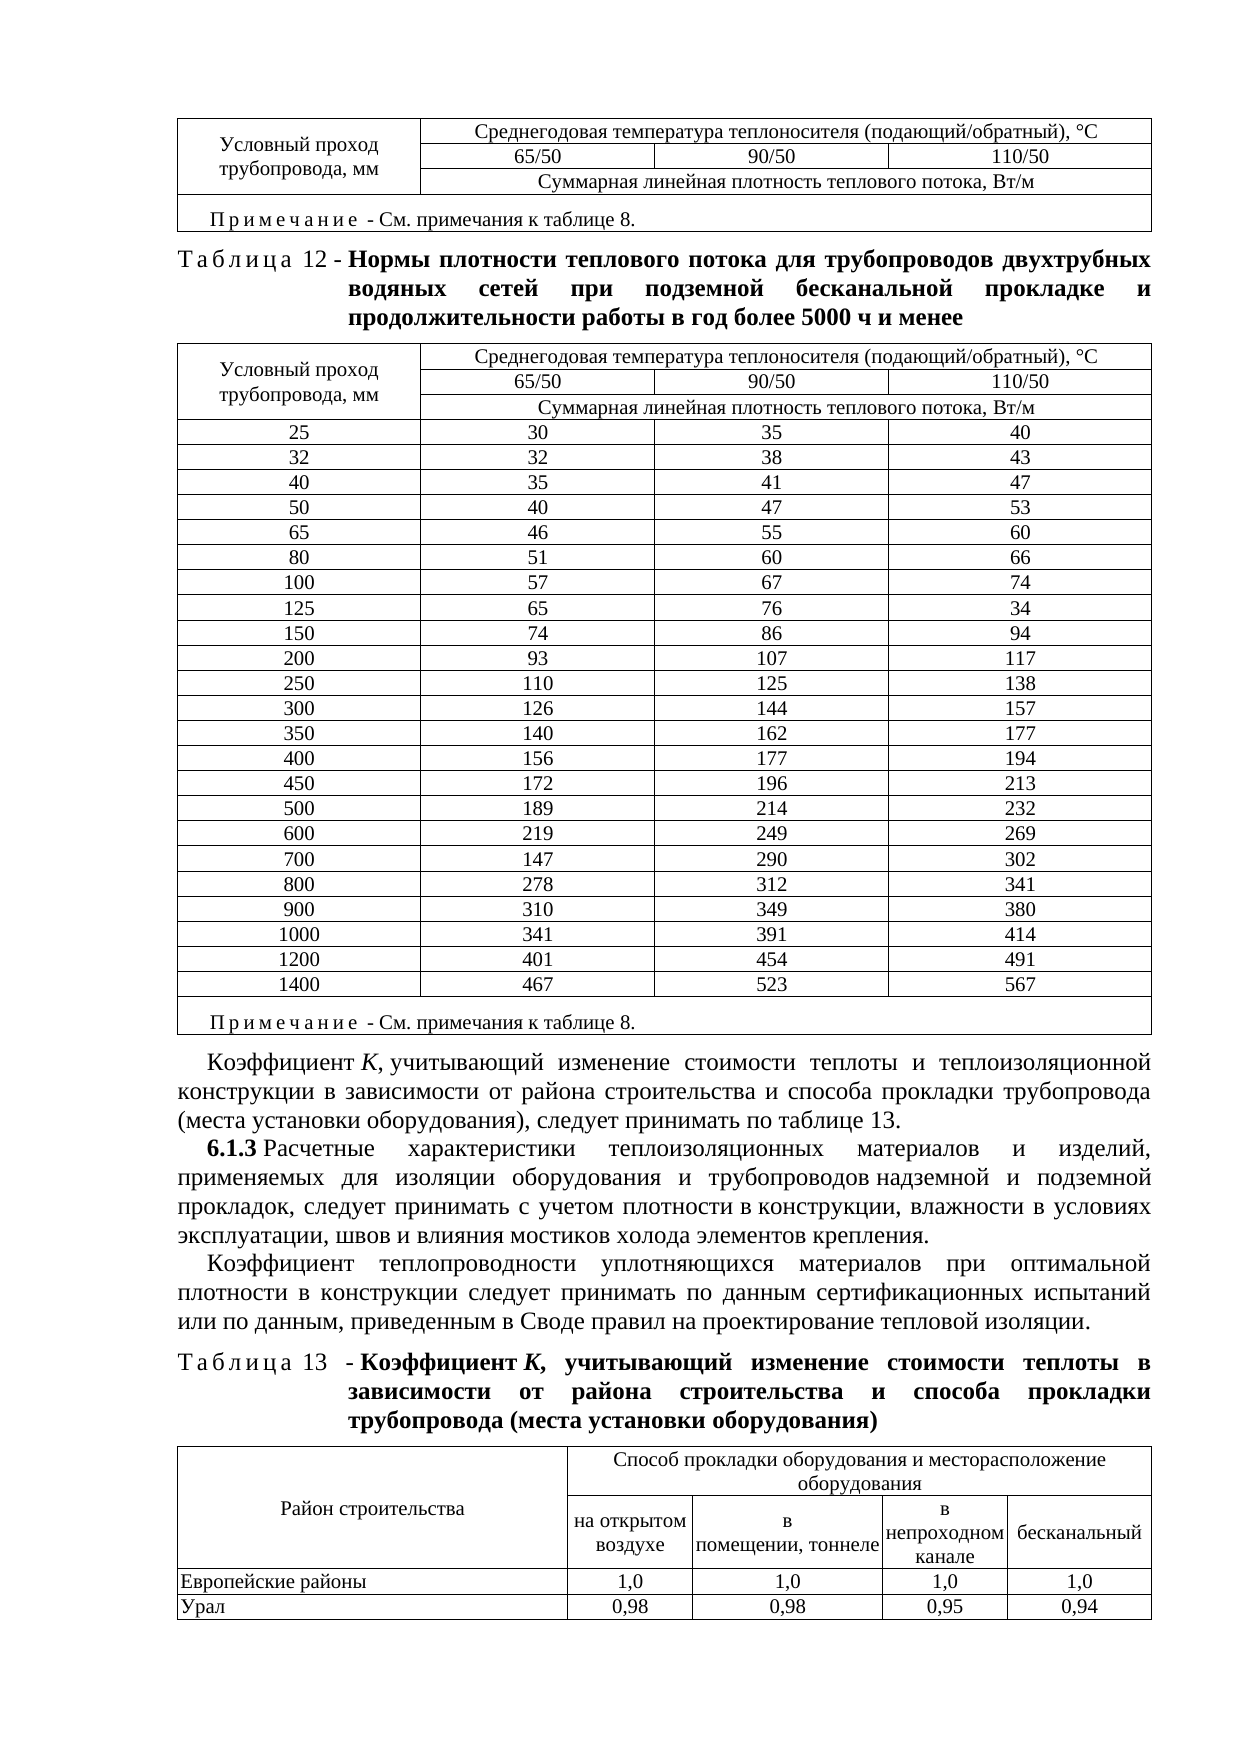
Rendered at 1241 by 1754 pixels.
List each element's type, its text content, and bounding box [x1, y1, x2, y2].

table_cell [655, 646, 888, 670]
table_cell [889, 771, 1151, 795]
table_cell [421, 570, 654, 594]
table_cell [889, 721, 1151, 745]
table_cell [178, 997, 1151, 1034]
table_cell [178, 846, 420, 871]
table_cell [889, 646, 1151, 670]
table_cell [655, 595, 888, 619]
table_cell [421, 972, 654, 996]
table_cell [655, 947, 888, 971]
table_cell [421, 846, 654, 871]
text Таблица 13 - Коэффициент K, учитывающий изменение стоимости теплоты в зависимости от района строительства и способа прокладки трубопровода (места установки оборудования) [177, 1347, 1152, 1433]
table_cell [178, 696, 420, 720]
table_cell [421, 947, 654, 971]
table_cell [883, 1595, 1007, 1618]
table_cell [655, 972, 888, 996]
text Коэффициент теплопроводности уплотняющихся материалов при оптимальной плотности в конструкции следует принимать по данным сертификационных испытаний или по данным, приведенным в Своде правил на проектирование тепловой изоляции. [177, 1248, 1152, 1335]
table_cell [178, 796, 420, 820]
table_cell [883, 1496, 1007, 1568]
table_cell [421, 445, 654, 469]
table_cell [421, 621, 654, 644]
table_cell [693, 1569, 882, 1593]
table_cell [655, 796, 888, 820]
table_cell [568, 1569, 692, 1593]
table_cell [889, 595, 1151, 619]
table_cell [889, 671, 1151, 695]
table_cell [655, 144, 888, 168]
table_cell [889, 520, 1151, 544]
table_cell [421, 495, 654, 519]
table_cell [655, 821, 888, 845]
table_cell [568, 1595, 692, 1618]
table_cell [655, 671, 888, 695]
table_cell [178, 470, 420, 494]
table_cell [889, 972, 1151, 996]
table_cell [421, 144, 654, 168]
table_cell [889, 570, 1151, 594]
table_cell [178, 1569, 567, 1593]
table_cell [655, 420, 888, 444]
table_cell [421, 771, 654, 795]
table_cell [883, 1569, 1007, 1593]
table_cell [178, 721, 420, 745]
text 6.1.3 Расчетные характеристики теплоизоляционных материалов и изделий, применяемых для изоляции оборудования и трубопроводов надземной и подземной прокладок, следует принимать с учетом плотности в конструкции, влажности в условиях эксплуатации, швов и влияния мостиков холода элементов крепления. [177, 1133, 1152, 1248]
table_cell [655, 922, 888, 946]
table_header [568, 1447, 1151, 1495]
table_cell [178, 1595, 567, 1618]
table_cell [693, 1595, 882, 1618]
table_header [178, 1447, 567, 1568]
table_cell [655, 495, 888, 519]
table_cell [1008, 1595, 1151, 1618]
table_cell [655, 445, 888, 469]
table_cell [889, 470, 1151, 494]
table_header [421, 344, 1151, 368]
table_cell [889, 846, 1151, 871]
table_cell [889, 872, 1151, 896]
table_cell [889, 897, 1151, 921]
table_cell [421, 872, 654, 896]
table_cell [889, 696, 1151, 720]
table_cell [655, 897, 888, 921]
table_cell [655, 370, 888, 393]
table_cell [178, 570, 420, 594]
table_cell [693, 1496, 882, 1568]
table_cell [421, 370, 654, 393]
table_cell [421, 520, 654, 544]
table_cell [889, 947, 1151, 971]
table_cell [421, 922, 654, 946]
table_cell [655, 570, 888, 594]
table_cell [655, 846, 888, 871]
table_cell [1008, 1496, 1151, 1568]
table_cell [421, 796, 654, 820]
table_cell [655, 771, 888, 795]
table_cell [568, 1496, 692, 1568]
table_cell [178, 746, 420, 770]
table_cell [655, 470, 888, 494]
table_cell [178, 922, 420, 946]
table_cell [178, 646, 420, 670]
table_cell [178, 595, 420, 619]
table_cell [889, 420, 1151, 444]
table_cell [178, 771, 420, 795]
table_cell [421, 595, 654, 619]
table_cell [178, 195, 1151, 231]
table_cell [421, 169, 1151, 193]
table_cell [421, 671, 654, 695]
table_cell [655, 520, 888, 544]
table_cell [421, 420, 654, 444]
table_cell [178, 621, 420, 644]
text Коэффициент K, учитывающий изменение стоимости теплоты и теплоизоляционной конструкции в зависимости от района строительства и способа прокладки трубопровода (места установки оборудования), следует принимать по таблице 13. [177, 1047, 1152, 1133]
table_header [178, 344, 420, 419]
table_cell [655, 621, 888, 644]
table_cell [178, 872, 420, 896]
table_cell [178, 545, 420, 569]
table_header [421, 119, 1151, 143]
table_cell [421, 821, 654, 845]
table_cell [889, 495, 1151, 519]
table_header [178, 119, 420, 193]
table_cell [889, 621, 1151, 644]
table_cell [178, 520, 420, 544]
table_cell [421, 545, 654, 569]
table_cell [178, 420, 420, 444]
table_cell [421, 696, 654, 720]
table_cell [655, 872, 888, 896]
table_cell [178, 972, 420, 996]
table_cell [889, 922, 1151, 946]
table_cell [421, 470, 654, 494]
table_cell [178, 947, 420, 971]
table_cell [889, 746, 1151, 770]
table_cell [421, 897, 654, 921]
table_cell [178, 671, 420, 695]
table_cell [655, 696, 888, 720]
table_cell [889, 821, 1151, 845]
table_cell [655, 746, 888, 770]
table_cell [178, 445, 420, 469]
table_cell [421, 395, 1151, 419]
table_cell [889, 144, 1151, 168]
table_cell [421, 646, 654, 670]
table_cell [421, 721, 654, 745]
text Таблица 12 - Нормы плотности теплового потока для трубопроводов двухтрубных водяных сетей при подземной бесканальной прокладке и продолжительности работы в год более 5000 ч и менее [177, 244, 1152, 331]
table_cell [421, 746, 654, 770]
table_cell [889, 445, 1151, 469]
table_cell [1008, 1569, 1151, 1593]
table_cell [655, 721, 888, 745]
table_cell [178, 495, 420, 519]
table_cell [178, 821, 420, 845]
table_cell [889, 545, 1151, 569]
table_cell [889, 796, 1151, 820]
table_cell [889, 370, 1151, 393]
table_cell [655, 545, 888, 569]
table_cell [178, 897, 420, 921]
